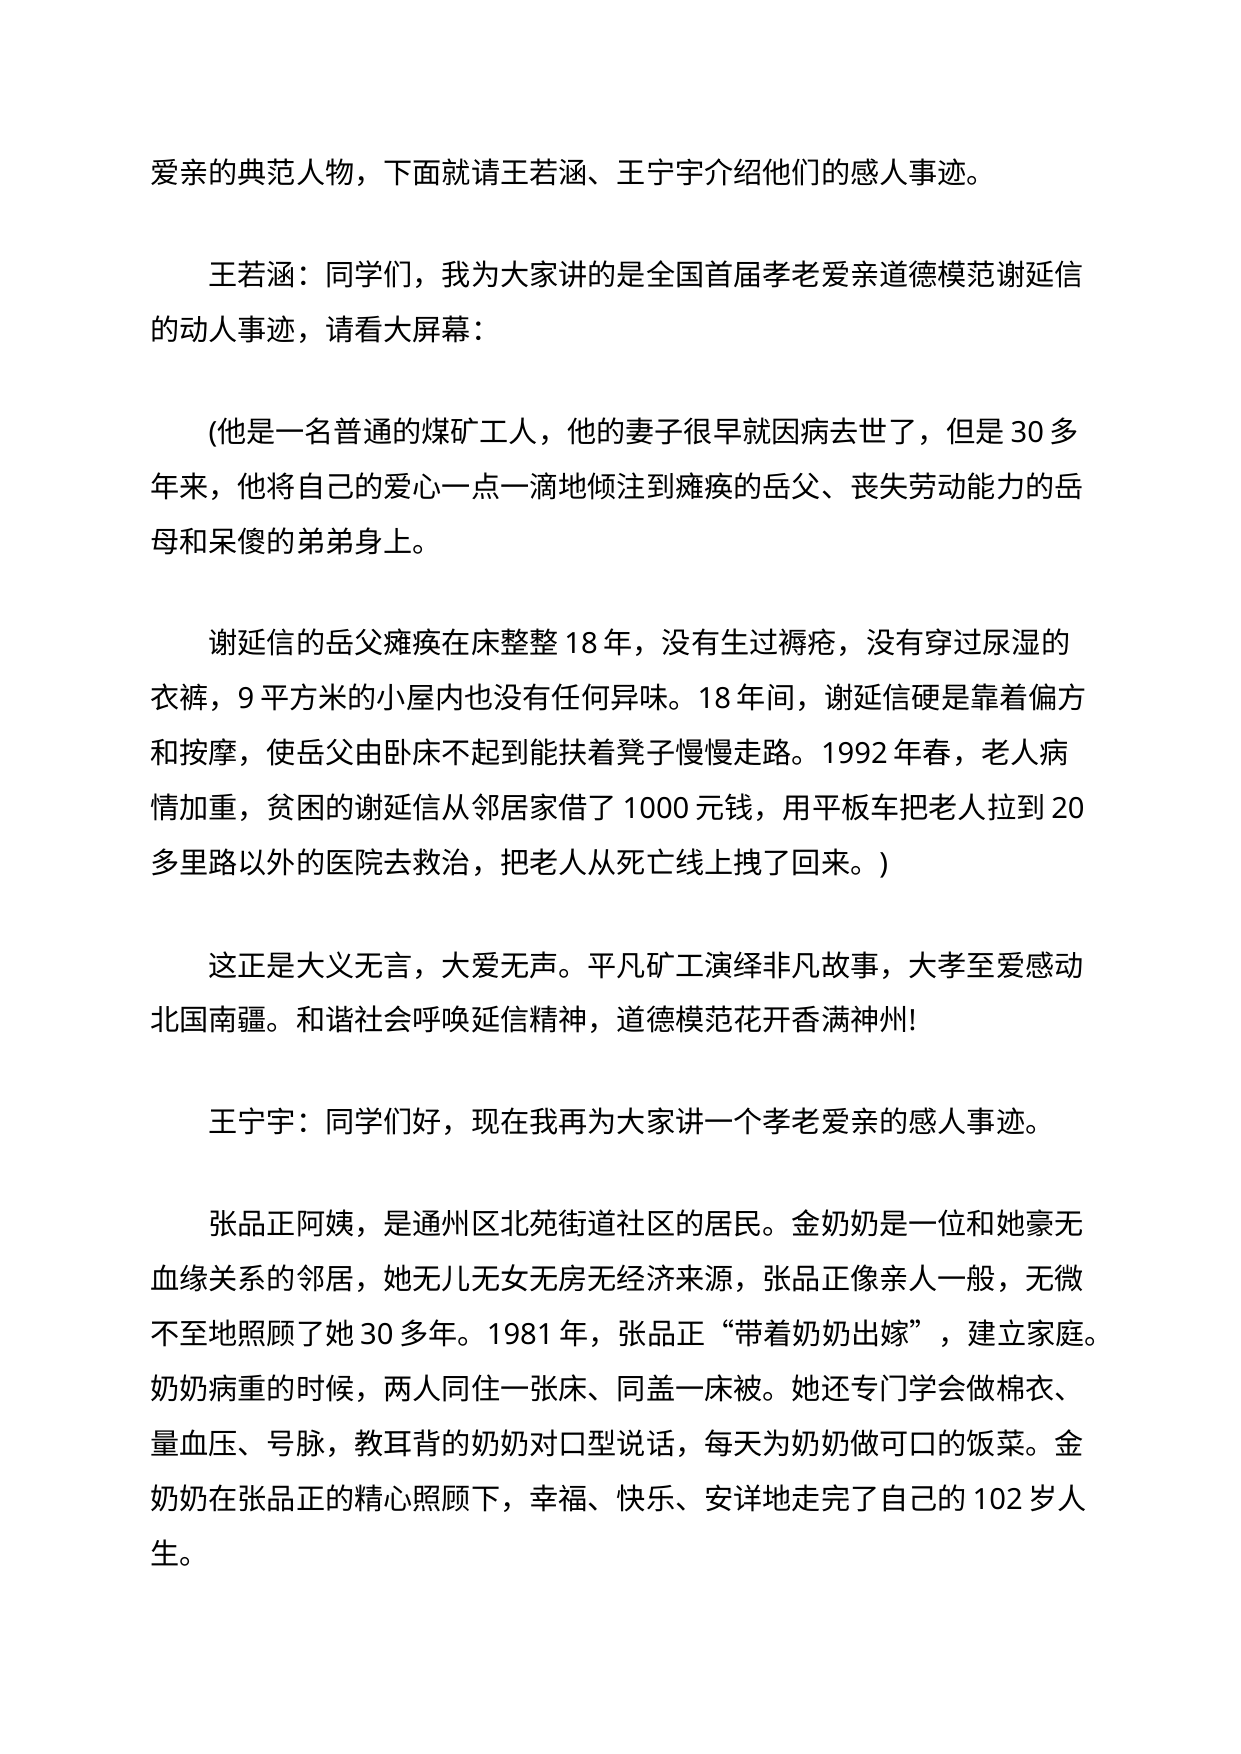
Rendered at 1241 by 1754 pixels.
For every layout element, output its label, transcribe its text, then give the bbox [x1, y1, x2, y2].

text 张品正阿姨，是通州区北苑街道社区的居民。金奶奶是一位和她豪无血缘关系的邻居，她无儿无女无房无经济来源，张品正像亲人一般，无微不至地照顾了她30多年。1981年，张品正“带着奶奶出嫁”，建立家庭。奶奶病重的时候，两人同住一张床、同盖一床被。她还专门学会做棉衣、量血压、号脉，教耳背的奶奶对口型说话，每天为奶奶做可口的饭菜。金奶奶在张品正的精心照顾下，幸福、快乐、安详地走完了自己的102岁人生。 [150, 1201, 1090, 1573]
text 这正是大义无言，大爱无声。平凡矿工演绎非凡故事，大孝至爱感动北国南疆。和谐社会呼唤延信精神，道德模范花开香满神州! [150, 942, 1090, 1039]
text (他是一名普通的煤矿工人，他的妻子很早就因病去世了，但是30多年来，他将自己的爱心一点一滴地倾注到瘫痪的岳父、丧失劳动能力的岳母和呆傻的弟弟身上。 [150, 408, 1090, 561]
text 王若涵：同学们，我为大家讲的是全国首届孝老爱亲道德模范谢延信的动人事迹，请看大屏幕： [150, 252, 1090, 349]
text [150, 150, 1090, 192]
text 王宁宇：同学们好，现在我再为大家讲一个孝老爱亲的感人事迹。 [150, 1099, 1090, 1141]
text 谢延信的岳父瘫痪在床整整18年，没有生过褥疮，没有穿过尿湿的衣裤，9平方米的小屋内也没有任何异味。18年间，谢延信硬是靠着偏方和按摩，使岳父由卧床不起到能扶着凳子慢慢走路。1992年春，老人病情加重，贫困的谢延信从邻居家借了1000元钱，用平板车把老人拉到20多里路以外的医院去救治，把老人从死亡线上拽了回来。) [150, 620, 1090, 882]
